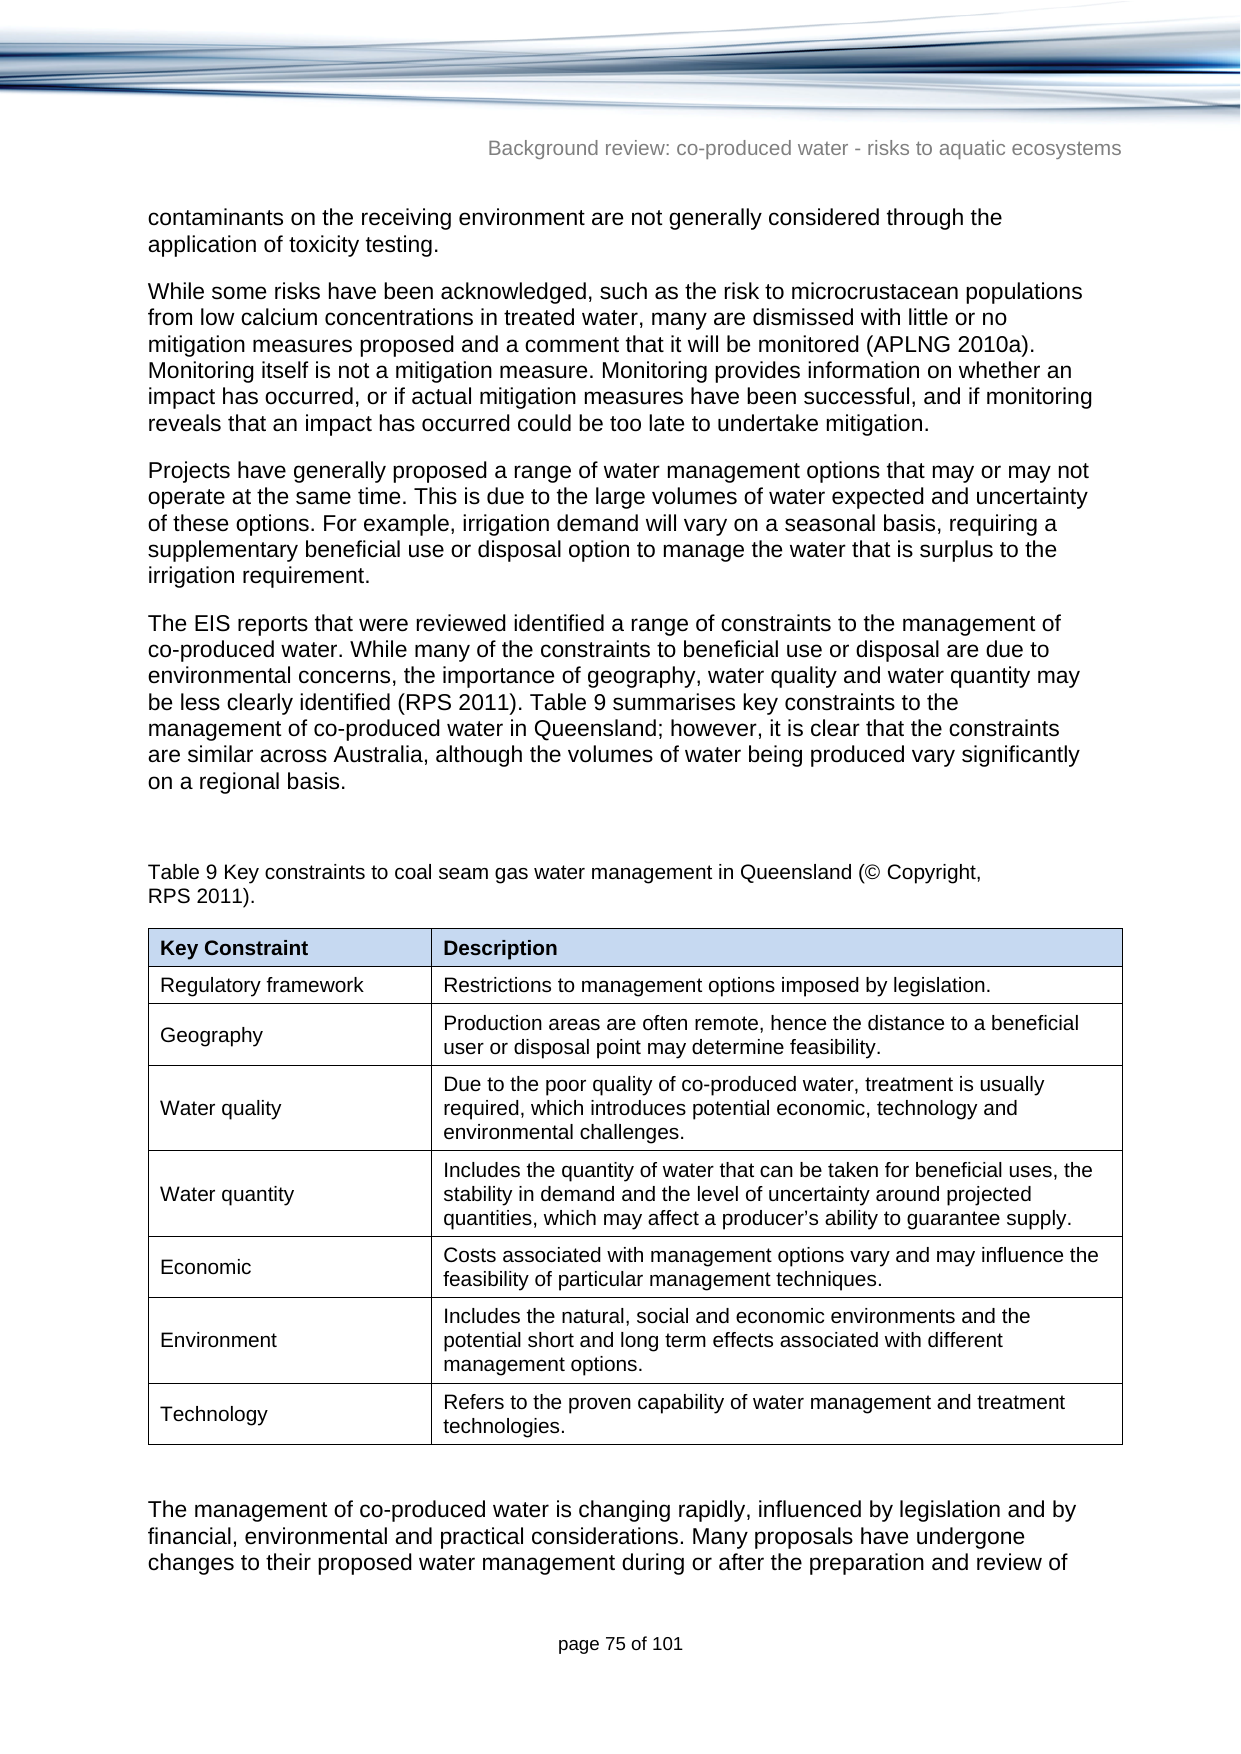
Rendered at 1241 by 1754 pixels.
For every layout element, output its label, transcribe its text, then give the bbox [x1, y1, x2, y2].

text Projects have generally proposed a range of water management options that may or may not operate at the same time. This is due to the large volumes of water expected and uncertainty of these options. For example, irrigation demand will vary on a seasonal basis, requiring a supplementary beneficial use or disposal option to manage the water that is surplus to the irrigation requirement. [148, 457, 1093, 589]
table_header Description [432, 929, 1122, 966]
table_cell Due to the poor quality of co-produced water, treatment is usually required, which introduces potential economic, technology and environmental challenges. [432, 1066, 1122, 1150]
table_header Key Constraint [149, 929, 431, 966]
table_cell Production areas are often remote, hence the distance to a beneficial user or disposal point may determine feasibility. [432, 1004, 1122, 1065]
table_cell Technology [149, 1384, 431, 1444]
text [148, 204, 1093, 257]
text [148, 1496, 1093, 1575]
text Table 9 Key constraints to coal seam gas water management in Queensland (© Copyright, RPS 2011). [148, 859, 1093, 907]
table_cell Environment [149, 1298, 431, 1382]
table_cell Economic [149, 1237, 431, 1297]
text The EIS reports that were reviewed identified a range of constraints to the management of co-produced water. While many of the constraints to beneficial use or disposal are due to environmental concerns, the importance of geography, water quality and water quantity may be less clearly identified (RPS 2011). Table 9 summarises key constraints to the management of co-produced water in Queensland; however, it is clear that the constraints are similar across Australia, although the volumes of water being produced vary significantly on a regional basis. [148, 609, 1093, 794]
table_cell Costs associated with management options vary and may influence the feasibility of particular management techniques. [432, 1237, 1122, 1297]
table_cell Geography [149, 1004, 431, 1065]
picture [0, 0, 1241, 139]
table_cell Water quantity [149, 1151, 431, 1236]
table_cell Regulatory framework [149, 967, 431, 1003]
table_cell Includes the quantity of water that can be taken for beneficial uses, the stability in demand and the level of uncertainty around projected quantities, which may affect a producer’s ability to guarantee supply. [432, 1151, 1122, 1236]
table_cell Restrictions to management options imposed by legislation. [432, 967, 1122, 1003]
table_cell Refers to the proven capability of water management and treatment technologies. [432, 1384, 1122, 1444]
table_cell Includes the natural, social and economic environments and the potential short and long term effects associated with different management options. [432, 1298, 1122, 1382]
table_cell Water quality [149, 1066, 431, 1150]
text While some risks have been acknowledged, such as the risk to microcrustacean populations from low calcium concentrations in treated water, many are dismissed with little or no mitigation measures proposed and a comment that it will be monitored (APLNG 2010a). Monitoring itself is not a mitigation measure. Monitoring provides information on whether an impact has occurred, or if actual mitigation measures have been successful, and if monitoring reveals that an impact has occurred could be too late to undertake mitigation. [148, 278, 1093, 436]
